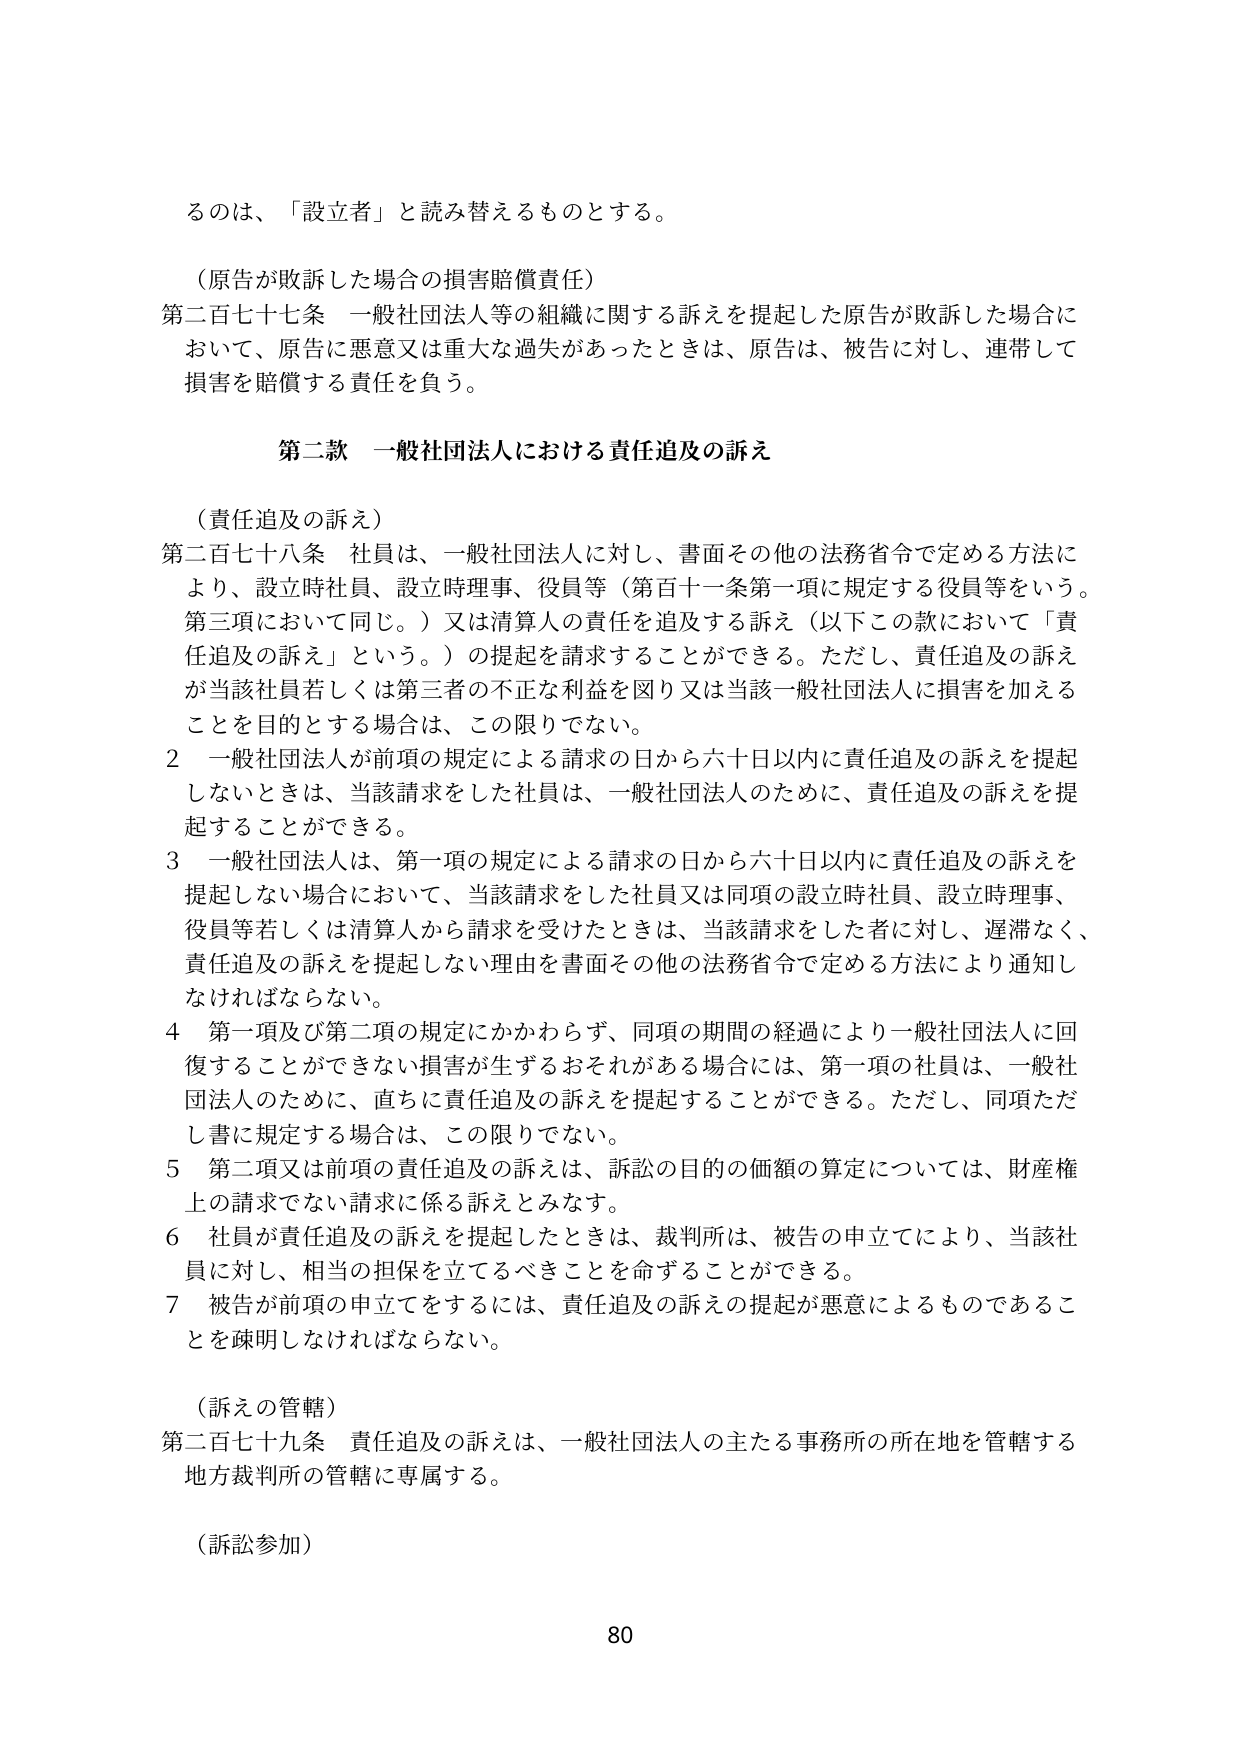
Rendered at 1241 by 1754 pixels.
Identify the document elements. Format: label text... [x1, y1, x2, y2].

text （訴えの管轄） [184, 1389, 1079, 1424]
text 第二款 一般社団法人における責任追及の訴え [276, 433, 1079, 467]
text （責任追及の訴え） [184, 501, 1079, 535]
text ６ 社員が責任追及の訴えを提起したときは、裁判所は、被告の申立てにより、当該社員に対し、相当の担保を立てるべきことを命ずることができる。 [161, 1219, 1079, 1287]
text ３ 一般社団法人は、第一項の規定による請求の日から六十日以内に責任追及の訴えを提起しない場合において、当該請求をした社員又は同項の設立時社員、設立時理事、役員等若しくは清算人から請求を受けたときは、当該請求をした者に対し、遅滞なく、責任追及の訴えを提起しない理由を書面その他の法務省令で定める方法により通知しなければならない。 [161, 843, 1079, 1014]
text ２ 一般社団法人が前項の規定による請求の日から六十日以内に責任追及の訴えを提起しないときは、当該請求をした社員は、一般社団法人のために、責任追及の訴えを提起することができる。 [161, 740, 1079, 843]
text ４ 第一項及び第二項の規定にかかわらず、同項の期間の経過により一般社団法人に回復することができない損害が生ずるおそれがある場合には、第一項の社員は、一般社団法人のために、直ちに責任追及の訴えを提起することができる。ただし、同項ただし書に規定する場合は、この限りでない。 [161, 1014, 1079, 1150]
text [161, 194, 1079, 228]
text （訴訟参加） [184, 1526, 1079, 1560]
text （原告が敗訴した場合の損害賠償責任） [184, 262, 1079, 296]
text ５ 第二項又は前項の責任追及の訴えは、訴訟の目的の価額の算定については、財産権上の請求でない請求に係る訴えとみなす。 [161, 1150, 1079, 1219]
text 第二百七十八条 社員は、一般社団法人に対し、書面その他の法務省令で定める方法により、設立時社員、設立時理事、役員等（第百十一条第一項に規定する役員等をいう。第三項において同じ。）又は清算人の責任を追及する訴え（以下この款において「責任追及の訴え」という。）の提起を請求することができる。ただし、責任追及の訴えが当該社員若しくは第三者の不正な利益を図り又は当該一般社団法人に損害を加えることを目的とする場合は、この限りでない。 [161, 535, 1079, 740]
text ７ 被告が前項の申立てをするには、責任追及の訴えの提起が悪意によるものであることを疎明しなければならない。 [161, 1287, 1079, 1355]
text 第二百七十七条 一般社団法人等の組織に関する訴えを提起した原告が敗訴した場合において、原告に悪意又は重大な過失があったときは、原告は、被告に対し、連帯して損害を賠償する責任を負う。 [161, 296, 1079, 399]
text 第二百七十九条 責任追及の訴えは、一般社団法人の主たる事務所の所在地を管轄する地方裁判所の管轄に専属する。 [161, 1424, 1079, 1492]
